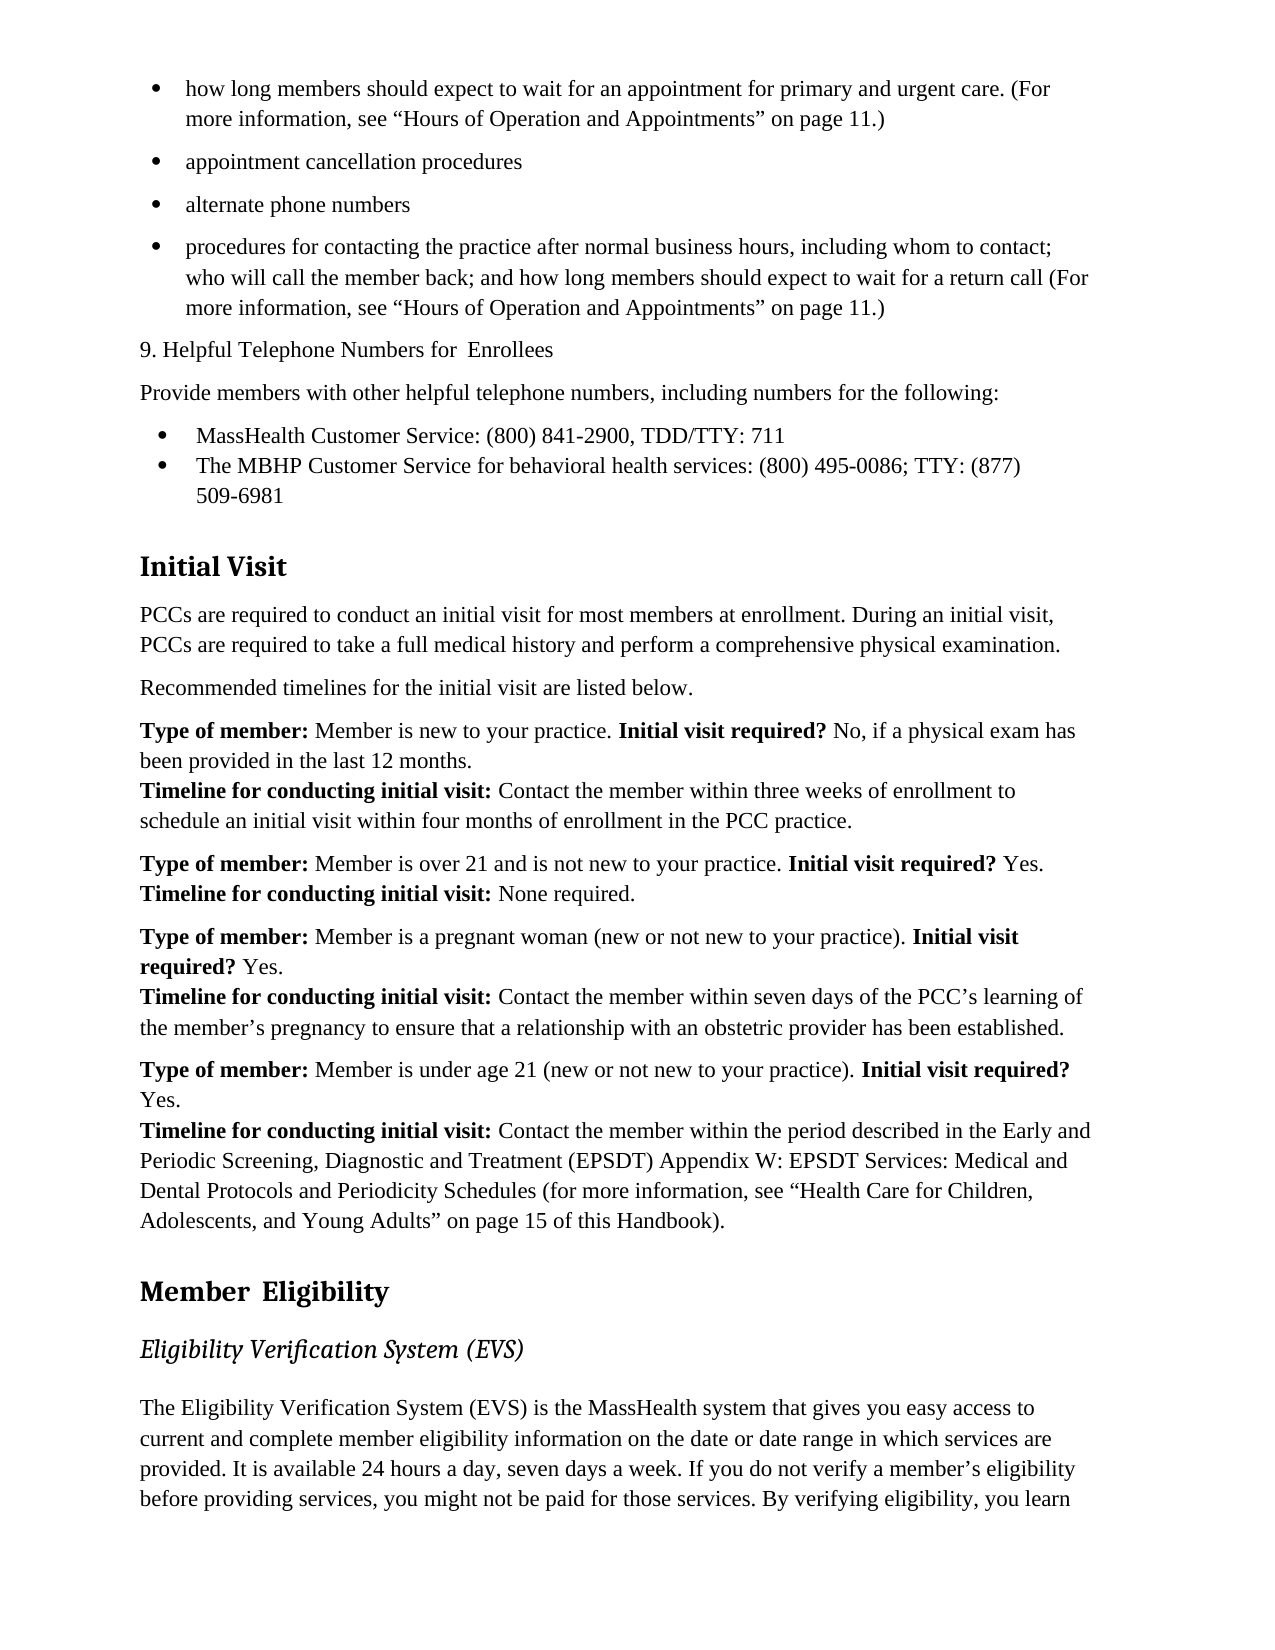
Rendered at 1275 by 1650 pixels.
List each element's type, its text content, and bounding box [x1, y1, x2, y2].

subtitle Member Eligibility [139, 1275, 1098, 1308]
text 9. Helpful Telephone Numbers for Enrollees [139, 336, 1098, 363]
text The Eligibility Verification System (EVS) is the MassHealth system that gives you easy access to current and complete member eligibility information on the date or date range in which services are provided. It is available 24 hours a day, seven days a week. If you do not verify a member’s eligibility before providing services, you might not be paid for those services. By verifying eligibility, you learn [139, 1394, 1098, 1511]
list alternate phone numbers [152, 191, 1098, 217]
text Type of member: Member is under age 21 (new or not new to your practice). Initial visit required? Yes. Timeline for conducting initial visit: Contact the member within the period described in the Early and Periodic Screening, Diagnostic and Treatment (EPSDT) Appendix W: EPSDT Services: Medical and Dental Protocols and Periodicity Schedules (for more information, see “Health Care for Children, Adolescents, and Young Adults” on page 15 of this Handbook). [139, 1056, 1098, 1234]
text Type of member: Member is over 21 and is not new to your practice. Initial visit required? Yes. Timeline for conducting initial visit: None required. [139, 850, 1098, 907]
text Type of member: Member is new to your practice. Initial visit required? No, if a physical exam has been provided in the last 12 months. Timeline for conducting initial visit: Contact the member within three weeks of enrollment to schedule an initial visit within four months of enrollment in the PCC practice. [139, 717, 1098, 834]
text Type of member: Member is a pregnant woman (new or not new to your practice). Initial visit required? Yes. Timeline for conducting initial visit: Contact the member within seven days of the PCC’s learning of the member’s pregnancy to ensure that a relationship with an obstetric provider has been established. [139, 923, 1098, 1040]
text PCCs are required to conduct an initial visit for most members at enrollment. During an initial visit, PCCs are required to take a full medical history and perform a comprehensive physical examination. [139, 601, 1098, 658]
subtitle Eligibility Verification System (EVS) [139, 1334, 1098, 1366]
list how long members should expect to wait for an appointment for primary and urgent care. (For more information, see “Hours of Operation and Appointments” on page 11.) [152, 75, 1098, 132]
list procedures for contacting the practice after normal business hours, including whom to contact; who will call the member back; and how long members should expect to wait for a return call (For more information, see “Hours of Operation and Appointments” on page 11.) [152, 233, 1098, 320]
text Recommended timelines for the initial visit are listed below. [139, 674, 1098, 700]
subtitle Initial Visit [139, 550, 1098, 583]
list MassHealth Customer Service: (800) 841-2900, TDD/TTY: 711 [158, 422, 1098, 448]
list The MBHP Customer Service for behavioral health services: (800) 495-0086; TTY: (877) 509-6981 [158, 452, 1098, 509]
list appointment cancellation procedures [152, 148, 1098, 174]
text Provide members with other helpful telephone numbers, including numbers for the following: [139, 379, 1098, 406]
